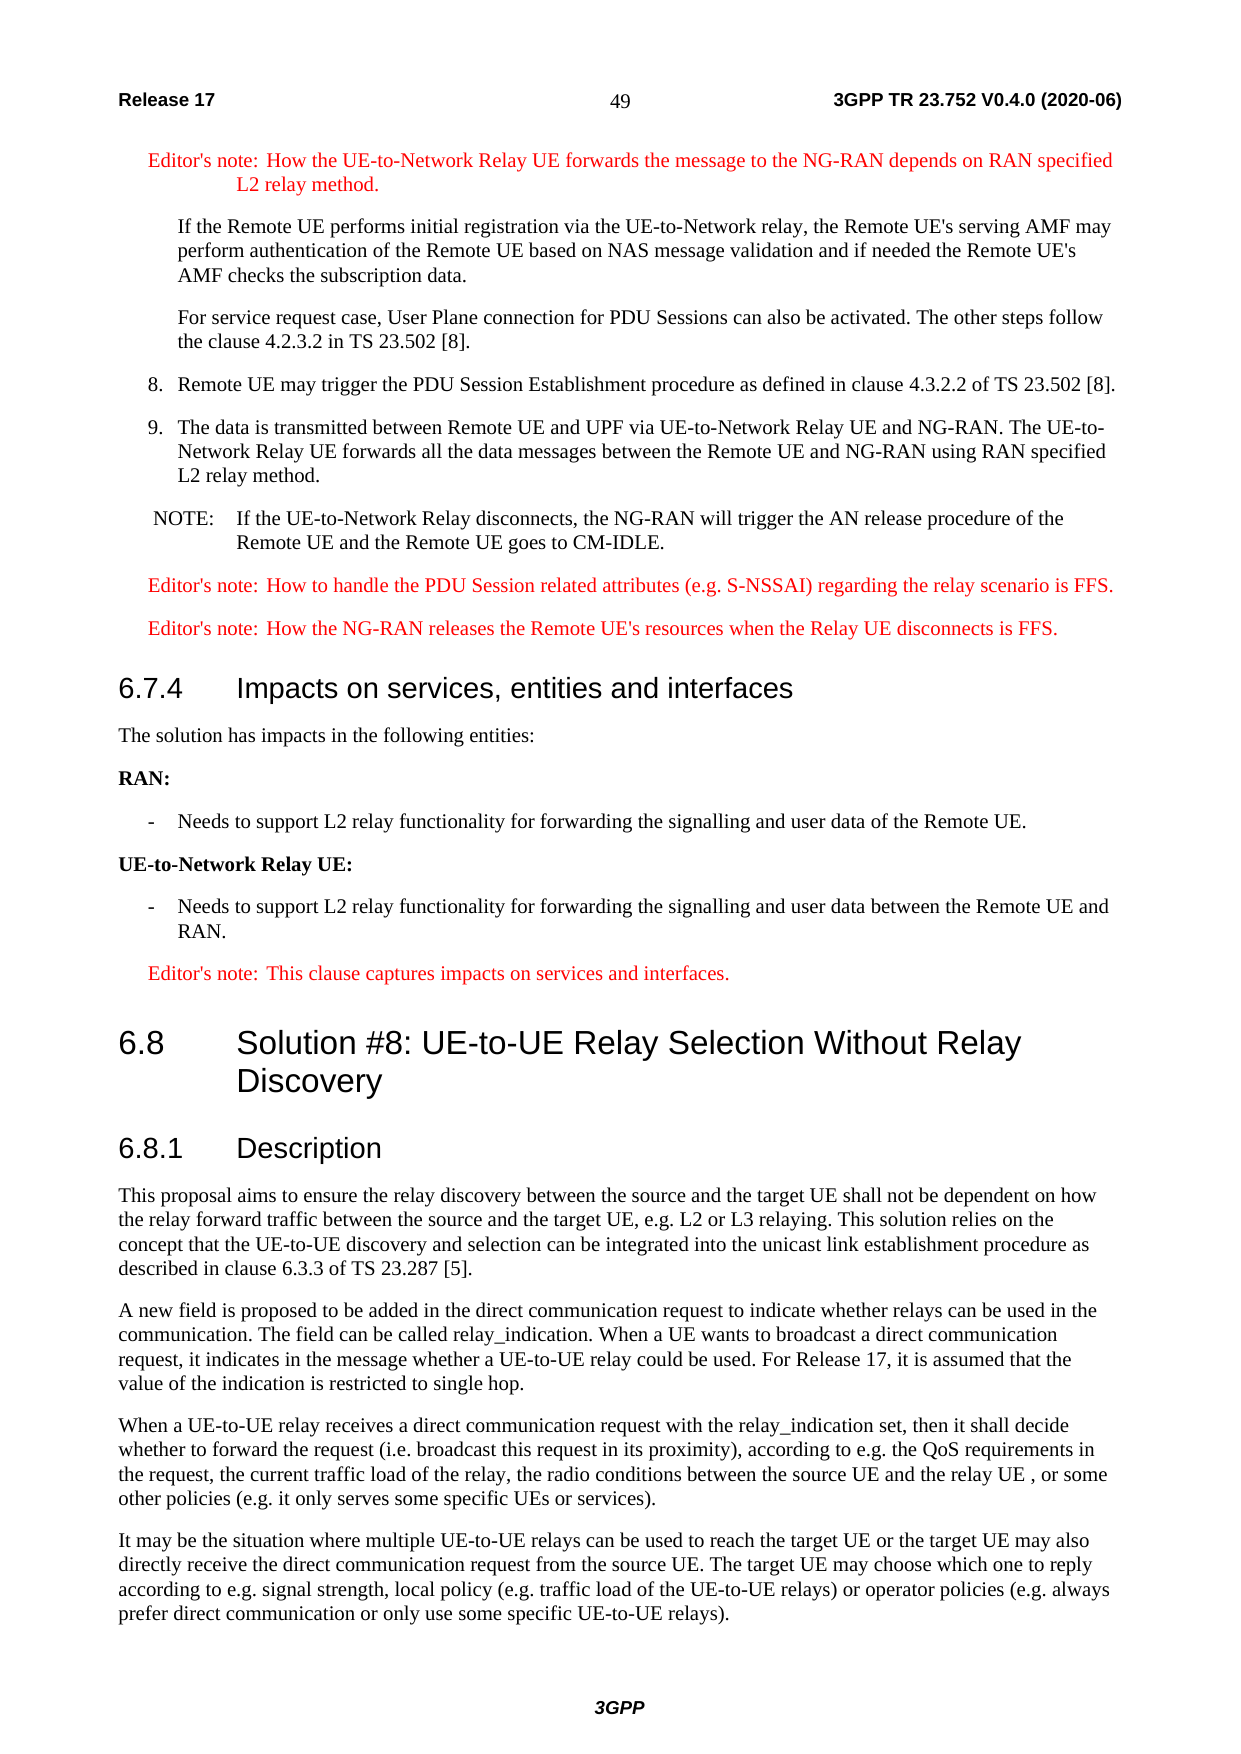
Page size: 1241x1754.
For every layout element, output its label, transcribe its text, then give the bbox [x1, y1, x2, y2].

text Editor's note: How the UE-to-Network Relay UE forwards the message to the NG-RAN depends on RAN specified L2 relay method. [148, 147, 1122, 196]
text It may be the situation where multiple UE-to-UE relays can be used to reach the target UE or the target UE may also directly receive the direct communication request from the source UE. The target UE may choose which one to reply according to e.g. signal strength, local policy (e.g. traffic load of the UE-to-UE relays) or operator policies (e.g. always prefer direct communication or only use some specific UE-to-UE relays). [118, 1528, 1122, 1624]
text A new field is proposed to be added in the direct communication request to indicate whether relays can be used in the communication. The field can be called relay_indication. When a UE wants to broadcast a direct communication request, it indicates in the message whether a UE-to-UE relay could be used. For Release 17, it is assumed that the value of the indication is restricted to single hop. [118, 1298, 1122, 1394]
subtitle 6.7.4 Impacts on services, entities and interfaces [118, 671, 1122, 704]
text 9. The data is transmitted between Remote UE and UPF via UE-to-Network Relay UE and NG-RAN. The UE-to-Network Relay UE forwards all the data messages between the Remote UE and NG-RAN using RAN specified L2 relay method. [148, 415, 1122, 487]
text For service request case, User Plane connection for PDU Sessions can also be activated. The other steps follow the clause 4.2.3.2 in TS 23.502 [8]. [148, 305, 1122, 353]
text If the Remote UE performs initial registration via the UE-to-Network relay, the Remote UE's serving AMF may perform authentication of the Remote UE based on NAS message validation and if needed the Remote UE's AMF checks the subscription data. [148, 214, 1122, 287]
subtitle 6.8.1 Description [118, 1131, 1122, 1164]
text 8. Remote UE may trigger the PDU Session Establishment procedure as defined in clause 4.3.2.2 of TS 23.502 [8]. [148, 372, 1122, 396]
text This proposal aims to ensure the relay discovery between the source and the target UE shall not be dependent on how the relay forward traffic between the source and the target UE, e.g. L2 or L3 relaying. This solution relies on the concept that the UE-to-UE discovery and selection can be integrated into the unicast link establishment procedure as described in clause 6.3.3 of TS 23.287 [5]. [118, 1183, 1122, 1279]
text When a UE-to-UE relay receives a direct communication request with the relay_indication set, then it shall decide whether to forward the request (i.e. broadcast this request in its proximity), according to e.g. the QoS requirements in the request, the current traffic load of the relay, the radio conditions between the source UE and the relay UE , or some other policies (e.g. it only serves some specific UEs or services). [118, 1413, 1122, 1509]
subtitle 6.8 Solution #8: UE-to-UE Relay Selection Without Relay Discovery [118, 1023, 1122, 1100]
